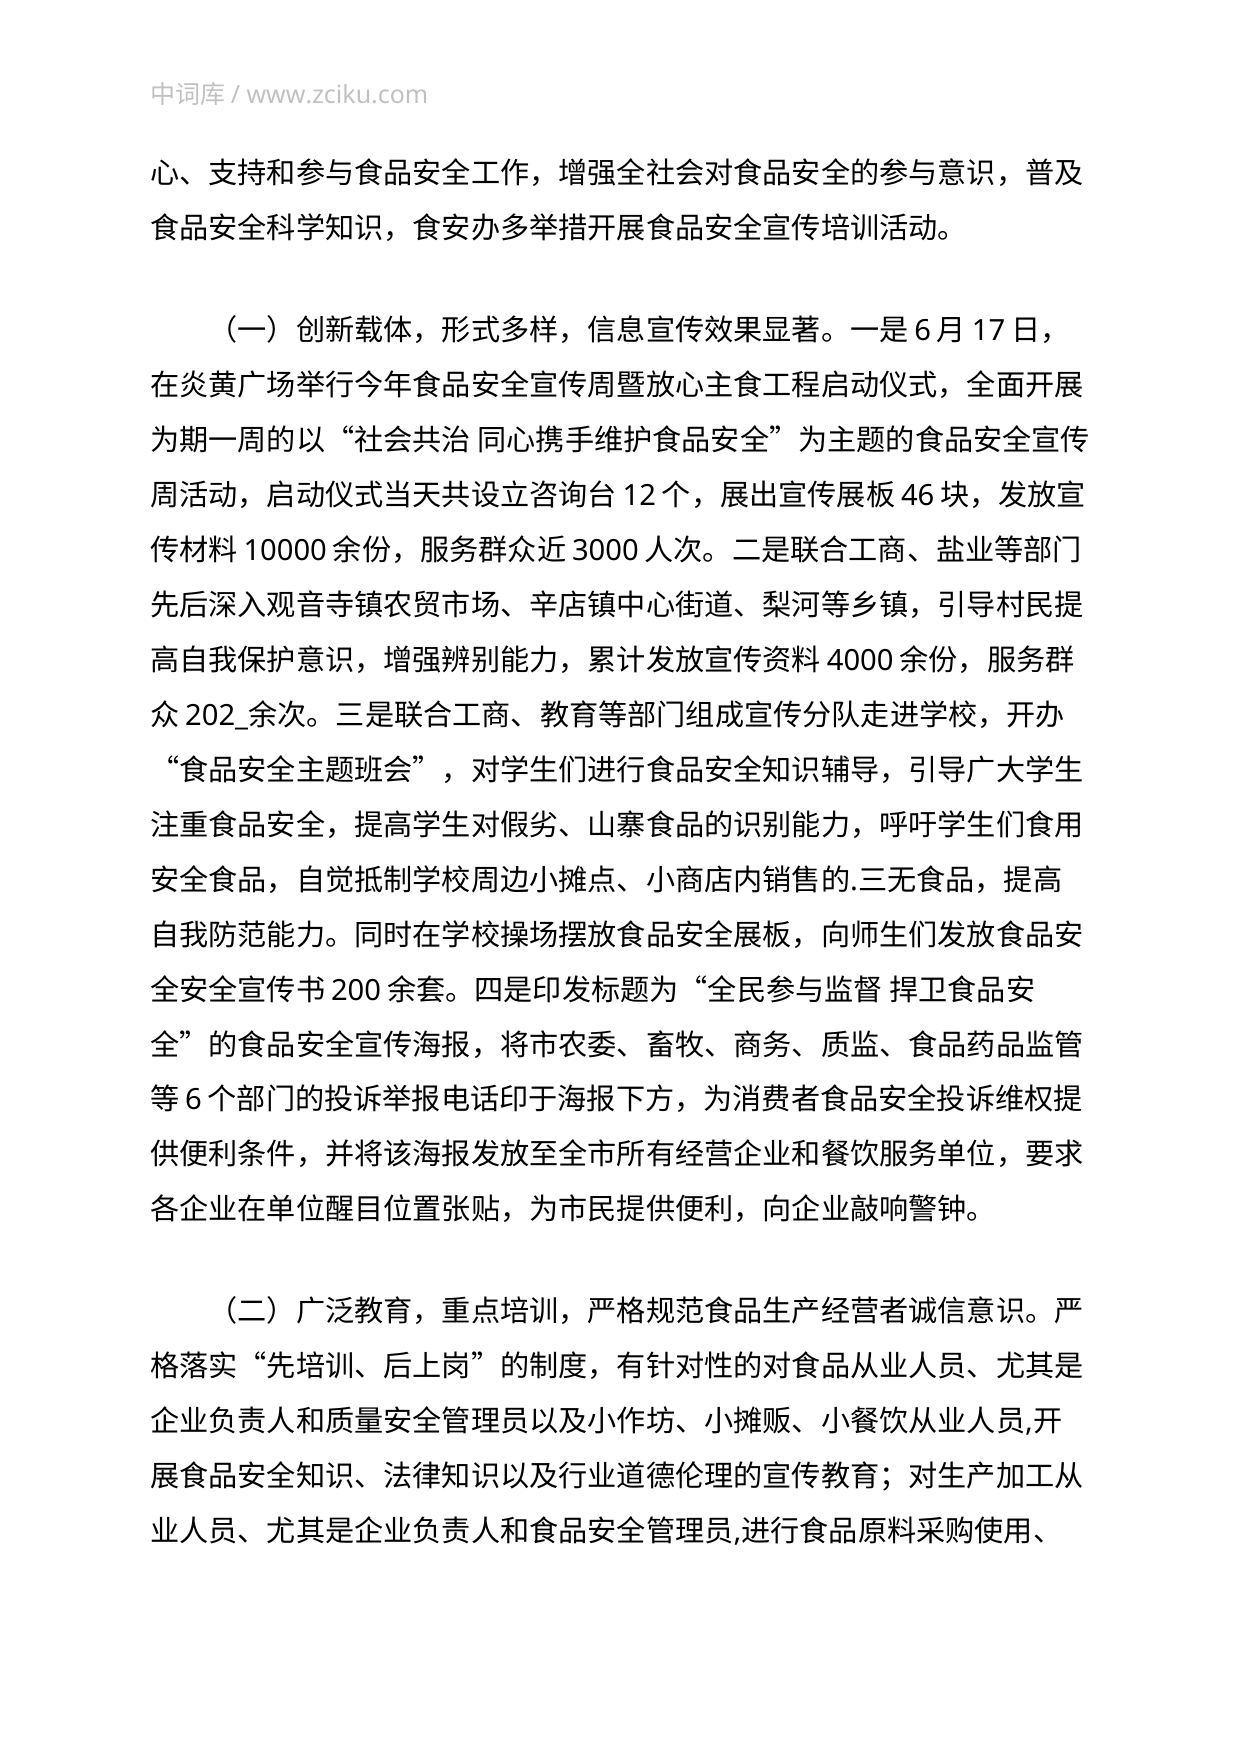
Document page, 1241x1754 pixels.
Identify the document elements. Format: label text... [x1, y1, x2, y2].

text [150, 1288, 1090, 1550]
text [150, 150, 1090, 247]
text （一）创新载体，形式多样，信息宣传效果显著。一是6月17日，在炎黄广场举行今年食品安全宣传周暨放心主食工程启动仪式，全面开展为期一周的以“社会共治 同心携手维护食品安全”为主题的食品安全宣传周活动，启动仪式当天共设立咨询台12个，展出宣传展板46块，发放宣传材料10000余份，服务群众近3000人次。二是联合工商、盐业等部门先后深入观音寺镇农贸市场、辛店镇中心街道、梨河等乡镇，引导村民提高自我保护意识，增强辨别能力，累计发放宣传资料4000余份，服务群众202_余次。三是联合工商、教育等部门组成宣传分队走进学校，开办“食品安全主题班会”，对学生们进行食品安全知识辅导，引导广大学生注重食品安全，提高学生对假劣、山寨食品的识别能力，呼吁学生们食用安全食品，自觉抵制学校周边小摊点、小商店内销售的.三无食品，提高自我防范能力。同时在学校操场摆放食品安全展板，向师生们发放食品安全安全宣传书200余套。四是印发标题为“全民参与监督 捍卫食品安全”的食品安全宣传海报，将市农委、畜牧、商务、质监、食品药品监管等6个部门的投诉举报电话印于海报下方，为消费者食品安全投诉维权提供便利条件，并将该海报发放至全市所有经营企业和餐饮服务单位，要求各企业在单位醒目位置张贴，为市民提供便利，向企业敲响警钟。 [150, 307, 1090, 1228]
